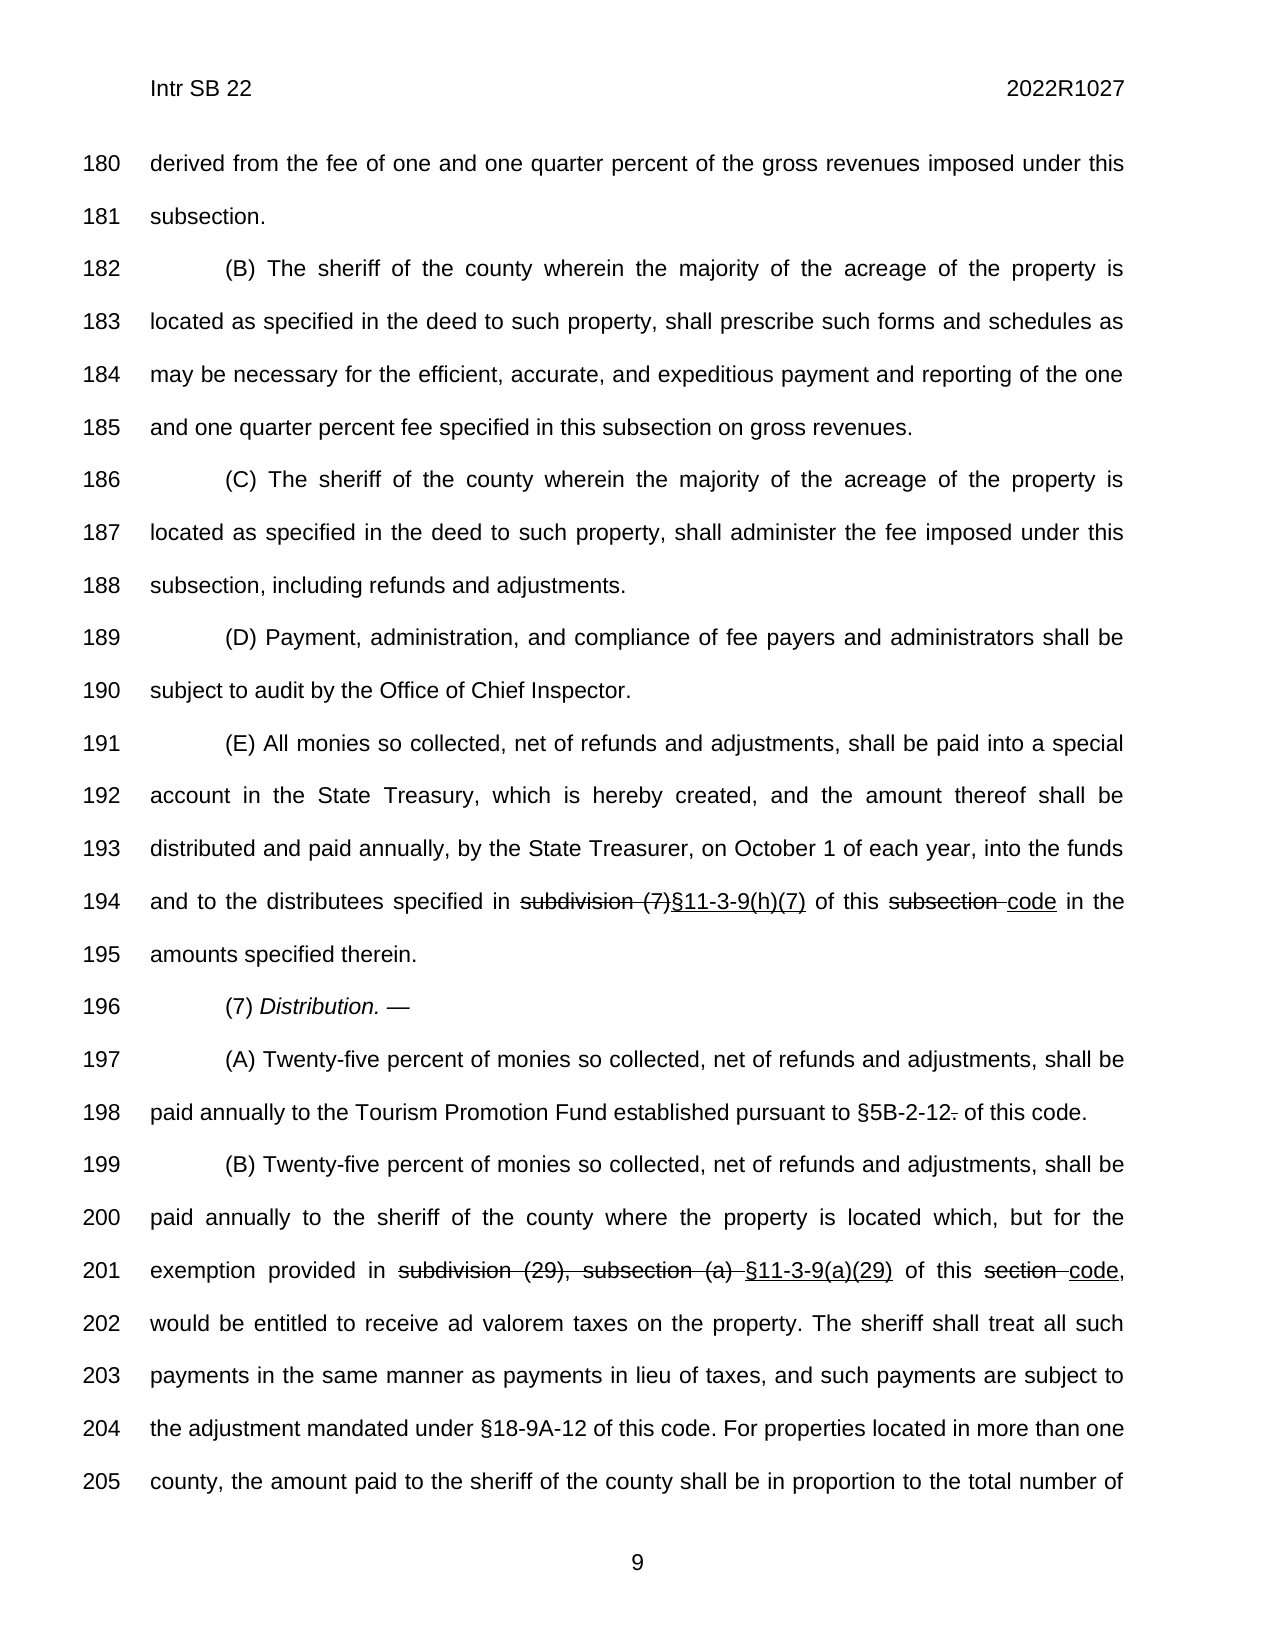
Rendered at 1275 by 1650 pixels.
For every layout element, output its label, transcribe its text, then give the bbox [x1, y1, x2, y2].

text (7) Distribution. — [150, 993, 1125, 1020]
text (E) All monies so collected, net of refunds and adjustments, shall be paid into a special account in the State Treasury, which is hereby created, and the amount thereof shall be distributed and paid annually, by the State Treasurer, on October 1 of each year, into the funds and to the distributees specified in subdivision (7)§11-3-9(h)(7) of this subsection code in the amounts specified therein. [150, 730, 1125, 967]
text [150, 150, 1125, 229]
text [150, 1151, 1125, 1494]
text (B) The sheriff of the county wherein the majority of the acreage of the property is located as specified in the deed to such property, shall prescribe such forms and schedules as may be necessary for the efficient, accurate, and expeditious payment and reporting of the one and one quarter percent fee specified in this subsection on gross revenues. [150, 255, 1125, 440]
text (A) Twenty-five percent of monies so collected, net of refunds and adjustments, shall be paid annually to the Tourism Promotion Fund established pursuant to §5B-2-12. of this code. [150, 1046, 1125, 1125]
text (C) The sheriff of the county wherein the majority of the acreage of the property is located as specified in the deed to such property, shall administer the fee imposed under this subsection, including refunds and adjustments. [150, 466, 1125, 598]
text (D) Payment, administration, and compliance of fee payers and administrators shall be subject to audit by the Office of Chief Inspector. [150, 624, 1125, 703]
